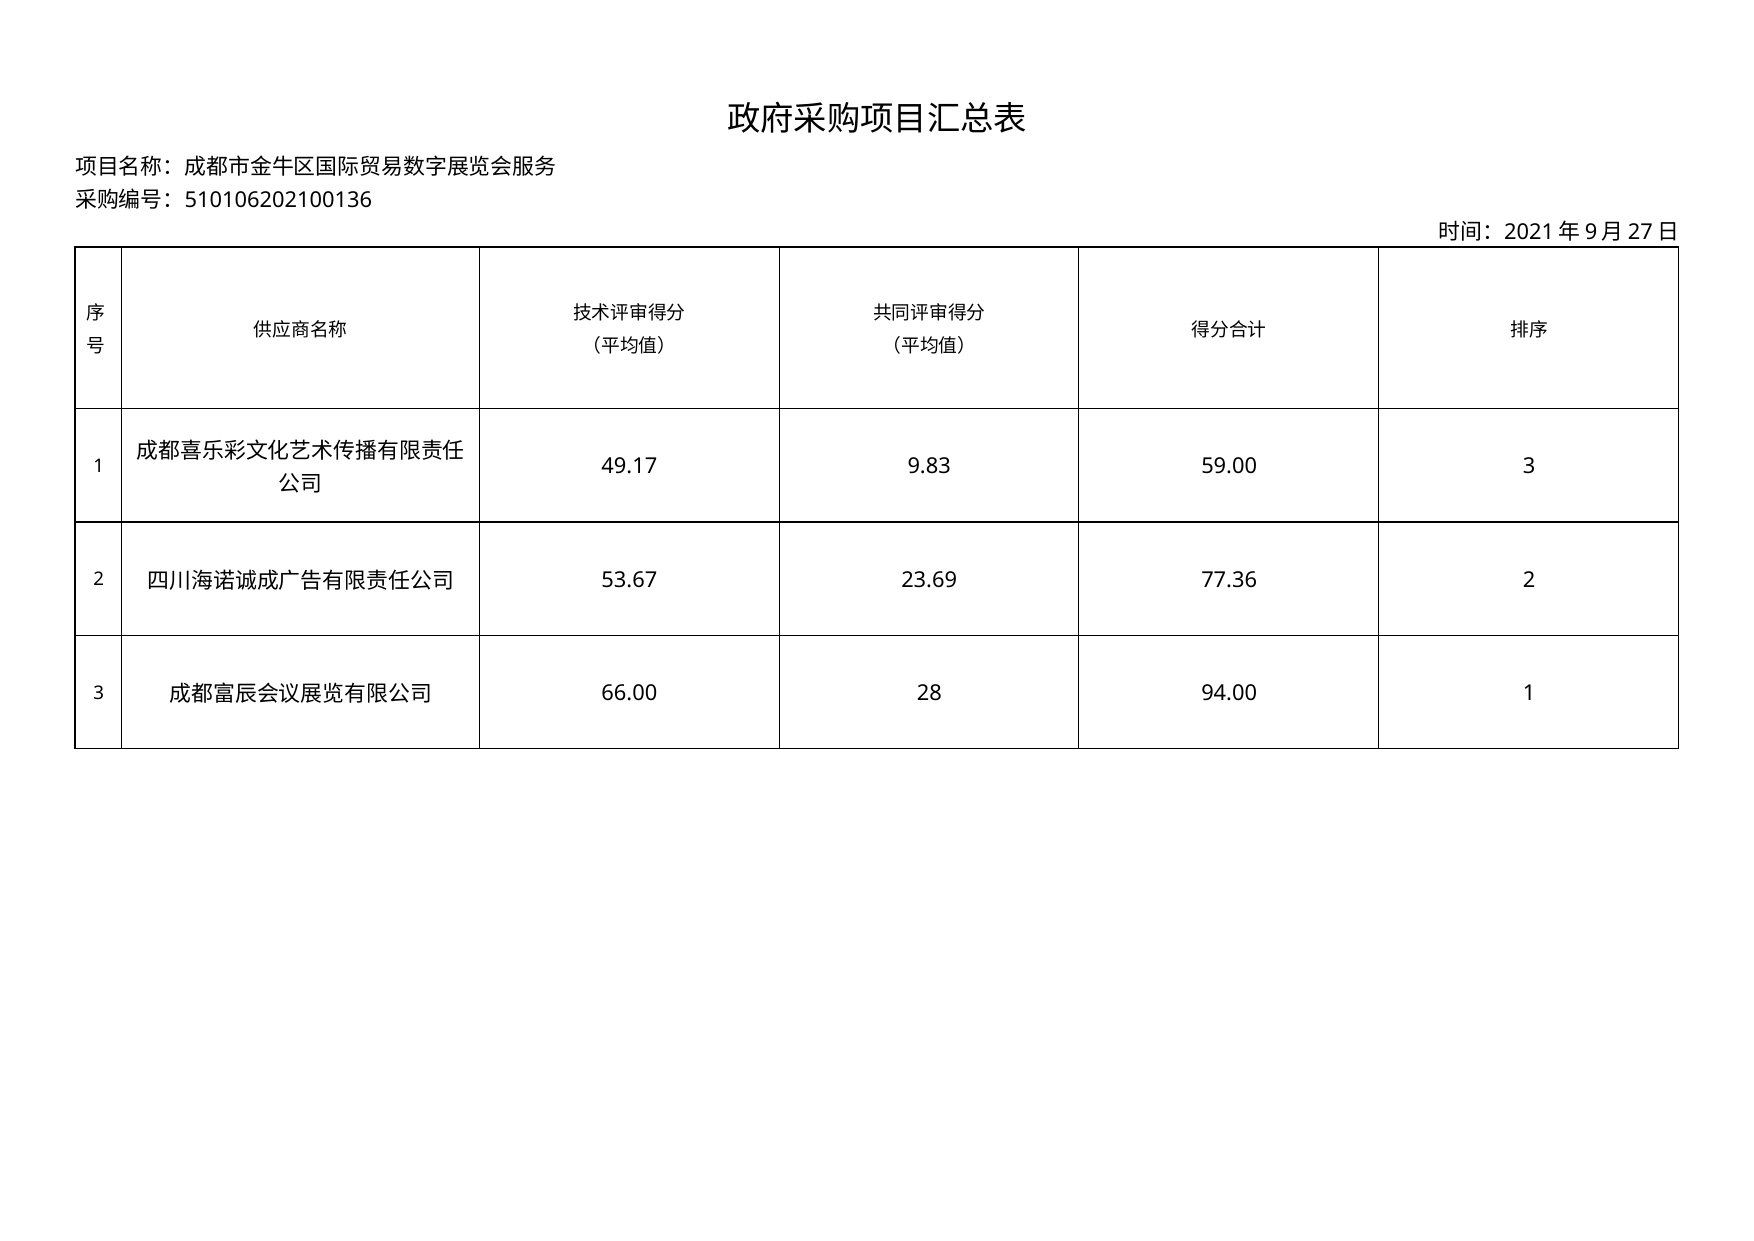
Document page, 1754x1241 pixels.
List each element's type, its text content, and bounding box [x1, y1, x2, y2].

table_cell 1 [76, 409, 121, 521]
table_cell 1 [1379, 636, 1678, 748]
table_cell 2 [76, 523, 121, 635]
table_cell 53.67 [480, 523, 779, 635]
table_header 共同评审得分 （平均值） [780, 248, 1078, 408]
table_header 排序 [1379, 248, 1678, 408]
table_cell 2 [1379, 523, 1678, 635]
text 项目名称：成都市金牛区国际贸易数字展览会服务 [75, 149, 1679, 181]
table_cell 49.17 [480, 409, 779, 521]
table_header 序号 [76, 248, 121, 408]
table_cell 66.00 [480, 636, 779, 748]
table_header 得分合计 [1079, 248, 1378, 408]
table_header 技术评审得分 （平均值） [480, 248, 779, 408]
table_header 供应商名称 [122, 248, 479, 408]
text 采购编号：510106202100136 [75, 181, 1679, 214]
table_cell 94.00 [1079, 636, 1378, 748]
table_cell 成都喜乐彩文化艺术传播有限责任公司 [122, 409, 479, 521]
text 政府采购项目汇总表 [75, 84, 1679, 149]
table_cell 成都富辰会议展览有限公司 [122, 636, 479, 748]
table_cell 23.69 [780, 523, 1078, 635]
table_cell 3 [76, 636, 121, 748]
table_cell 9.83 [780, 409, 1078, 521]
table_cell 3 [1379, 409, 1678, 521]
table_cell 59.00 [1079, 409, 1378, 521]
text 时间：2021年9月27日 [75, 214, 1679, 246]
table_cell 28 [780, 636, 1078, 748]
table_cell 77.36 [1079, 523, 1378, 635]
table_cell 四川海诺诚成广告有限责任公司 [122, 523, 479, 635]
